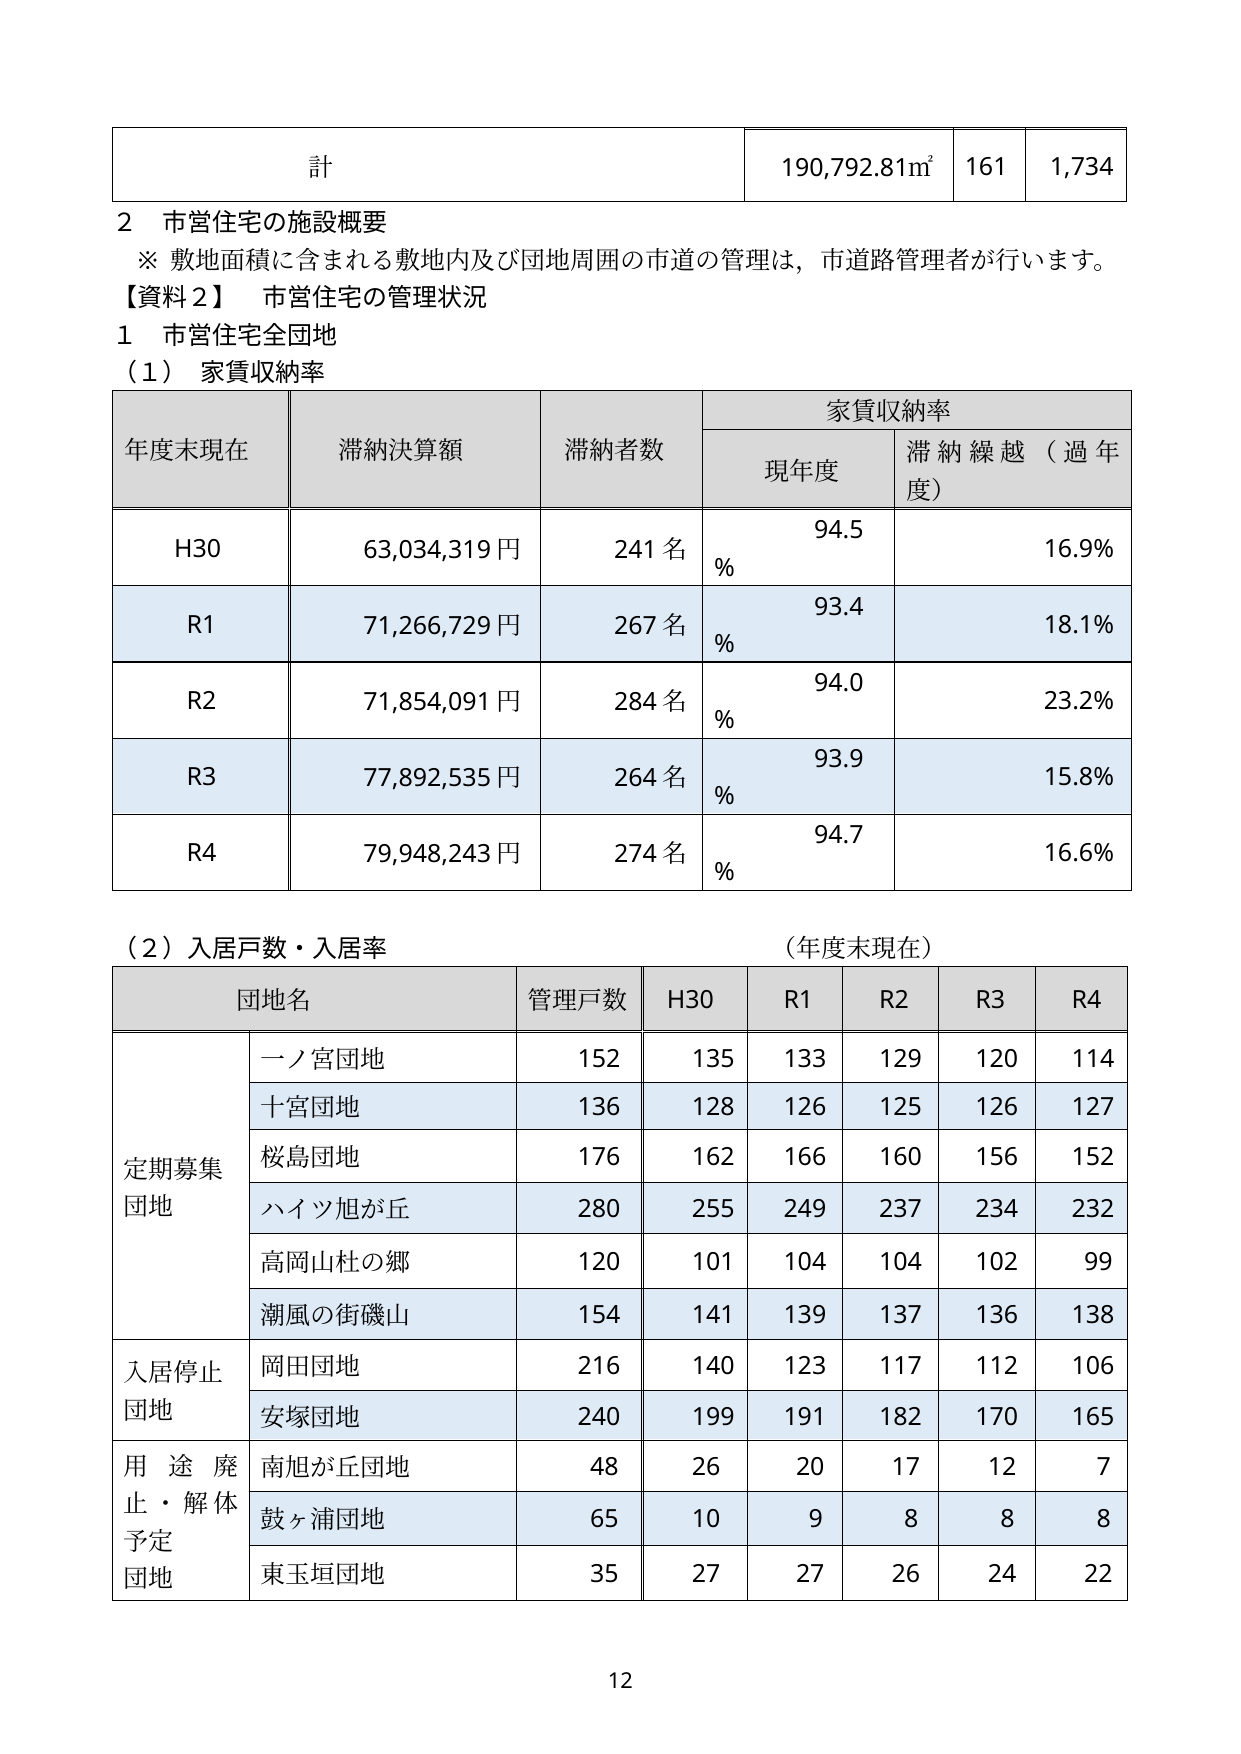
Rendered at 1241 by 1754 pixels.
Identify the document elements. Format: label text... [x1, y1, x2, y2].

table_cell 63,034,319円 [291, 510, 540, 585]
table_cell 280 [517, 1183, 641, 1233]
table_cell 岡田団地 [250, 1340, 516, 1390]
table_cell R1 [113, 586, 288, 661]
table_cell 112 [939, 1340, 1035, 1390]
table_cell 20 [748, 1441, 842, 1491]
table_cell 104 [748, 1234, 842, 1288]
table_cell 114 [1036, 1033, 1127, 1082]
table_cell 191 [748, 1391, 842, 1439]
table_cell 9 [748, 1492, 842, 1545]
table_cell 計 [113, 128, 744, 201]
table_cell 71,854,091円 [291, 663, 540, 737]
table_cell 26 [644, 1441, 747, 1491]
table_cell 237 [843, 1183, 938, 1233]
table_cell 138 [1036, 1289, 1127, 1339]
table_cell 桜島団地 [250, 1130, 516, 1182]
table_cell H30 [113, 510, 288, 585]
table_cell 22 [1036, 1546, 1127, 1600]
table_cell 15.8% [895, 739, 1131, 813]
table_cell 241名 [541, 510, 702, 585]
table_cell 十宮団地 [250, 1083, 516, 1129]
table_cell 8 [843, 1492, 938, 1545]
table_cell 77,892,535円 [291, 739, 540, 813]
table_cell 182 [843, 1391, 938, 1439]
table_header R3 [939, 967, 1035, 1030]
table_cell 152 [517, 1033, 641, 1082]
table_cell 8 [1036, 1492, 1127, 1545]
table_cell 156 [939, 1130, 1035, 1182]
text １ 市営住宅全団地 [112, 314, 1128, 352]
table_cell 93.4% [703, 586, 894, 661]
table_header 年度末現在 [113, 391, 288, 507]
table_cell 24 [939, 1546, 1035, 1600]
table_cell 117 [843, 1340, 938, 1390]
table_cell 199 [644, 1391, 747, 1439]
table_header R1 [748, 967, 842, 1030]
table_cell 101 [644, 1234, 747, 1288]
table_cell 240 [517, 1391, 641, 1439]
table_cell 232 [1036, 1183, 1127, 1233]
table_cell 166 [748, 1130, 842, 1182]
table_cell 139 [748, 1289, 842, 1339]
table_cell 99 [1036, 1234, 1127, 1288]
table_cell 安塚団地 [250, 1391, 516, 1439]
table_cell 79,948,243円 [291, 815, 540, 889]
table_cell 18.1% [895, 586, 1131, 661]
table_cell 潮風の街磯山 [250, 1289, 516, 1339]
table_cell 136 [517, 1083, 641, 1129]
table_cell 用途廃止・解体予定 団地 [113, 1441, 249, 1600]
table_cell 160 [843, 1130, 938, 1182]
table_cell 136 [939, 1289, 1035, 1339]
table_header 滞納決算額 [291, 391, 540, 507]
table_cell 16.9% [895, 510, 1131, 585]
table_cell 129 [843, 1033, 938, 1082]
table_cell 154 [517, 1289, 641, 1339]
table_cell 鼓ヶ浦団地 [250, 1492, 516, 1545]
table_cell 65 [517, 1492, 641, 1545]
table_cell 126 [939, 1083, 1035, 1129]
table_cell 35 [517, 1546, 641, 1600]
table_cell ハイツ旭が丘 [250, 1183, 516, 1233]
table_cell 140 [644, 1340, 747, 1390]
text ２ 市営住宅の施設概要 [112, 202, 1128, 239]
table_cell 高岡山杜の郷 [250, 1234, 516, 1288]
table_header 管理戸数 [517, 967, 641, 1030]
table_cell 27 [644, 1546, 747, 1600]
table_cell 176 [517, 1130, 641, 1182]
table_cell 入居停止 団地 [113, 1340, 249, 1439]
table_cell 滞納繰越（過年度） [895, 430, 1131, 507]
table_cell 南旭が丘団地 [250, 1441, 516, 1491]
table_cell 152 [1036, 1130, 1127, 1182]
table_cell 255 [644, 1183, 747, 1233]
text （２）入居戸数・入居率 （年度末現在） [112, 928, 1128, 966]
table_cell 274名 [541, 815, 702, 889]
table_header R4 [1036, 967, 1127, 1030]
table_cell 128 [644, 1083, 747, 1129]
table_cell 106 [1036, 1340, 1127, 1390]
table_cell 126 [748, 1083, 842, 1129]
table_cell 一ノ宮団地 [250, 1033, 516, 1082]
table_cell 162 [644, 1130, 747, 1182]
table_header 滞納者数 [541, 391, 702, 507]
table_cell 249 [748, 1183, 842, 1233]
table_header 団地名 [113, 967, 516, 1030]
table_cell 12 [939, 1441, 1035, 1491]
table_cell 137 [843, 1289, 938, 1339]
table_header H30 [644, 967, 747, 1030]
table_cell 71,266,729円 [291, 586, 540, 661]
table_cell 26 [843, 1546, 938, 1600]
table_cell 165 [1036, 1391, 1127, 1439]
table_cell 125 [843, 1083, 938, 1129]
table_cell 東玉垣団地 [250, 1546, 516, 1600]
table_cell 94.5% [703, 510, 894, 585]
table_cell 190,792.81㎡ [745, 130, 953, 201]
table_cell 10 [644, 1492, 747, 1545]
list 家賃収納率 [112, 352, 1128, 389]
table_cell 48 [517, 1441, 641, 1491]
table_cell 141 [644, 1289, 747, 1339]
table_cell 104 [843, 1234, 938, 1288]
table_cell 234 [939, 1183, 1035, 1233]
table_header 家賃収納率 [703, 391, 1131, 429]
table_cell R3 [113, 739, 288, 813]
table_cell 120 [517, 1234, 641, 1288]
table_cell 170 [939, 1391, 1035, 1439]
table_cell 284名 [541, 663, 702, 737]
table_cell 27 [748, 1546, 842, 1600]
table_cell 120 [939, 1033, 1035, 1082]
table_cell 267名 [541, 586, 702, 661]
table_cell 127 [1036, 1083, 1127, 1129]
text ※ 敷地面積に含まれる敷地内及び団地周囲の市道の管理は，市道路管理者が行います。 [112, 239, 1128, 277]
table_cell 94.0% [703, 663, 894, 737]
table_cell 7 [1036, 1441, 1127, 1491]
table_cell 94.7% [703, 815, 894, 889]
table_cell 8 [939, 1492, 1035, 1545]
table_cell 264名 [541, 739, 702, 813]
table_cell R2 [113, 663, 288, 737]
table_cell 定期募集 団地 [113, 1033, 249, 1339]
table_cell 216 [517, 1340, 641, 1390]
table_cell 135 [644, 1033, 747, 1082]
text 【資料２】 市営住宅の管理状況 [112, 277, 1128, 314]
table_cell 123 [748, 1340, 842, 1390]
table_cell 93.9% [703, 739, 894, 813]
table_cell 16.6% [895, 815, 1131, 889]
table_cell 17 [843, 1441, 938, 1491]
table_header R2 [843, 967, 938, 1030]
table_cell 1,734 [1026, 130, 1126, 201]
table_cell 23.2% [895, 663, 1131, 737]
table_cell 現年度 [703, 430, 894, 507]
table_cell 161 [954, 130, 1025, 201]
table_cell 102 [939, 1234, 1035, 1288]
table_cell 133 [748, 1033, 842, 1082]
table_cell R4 [113, 815, 288, 889]
